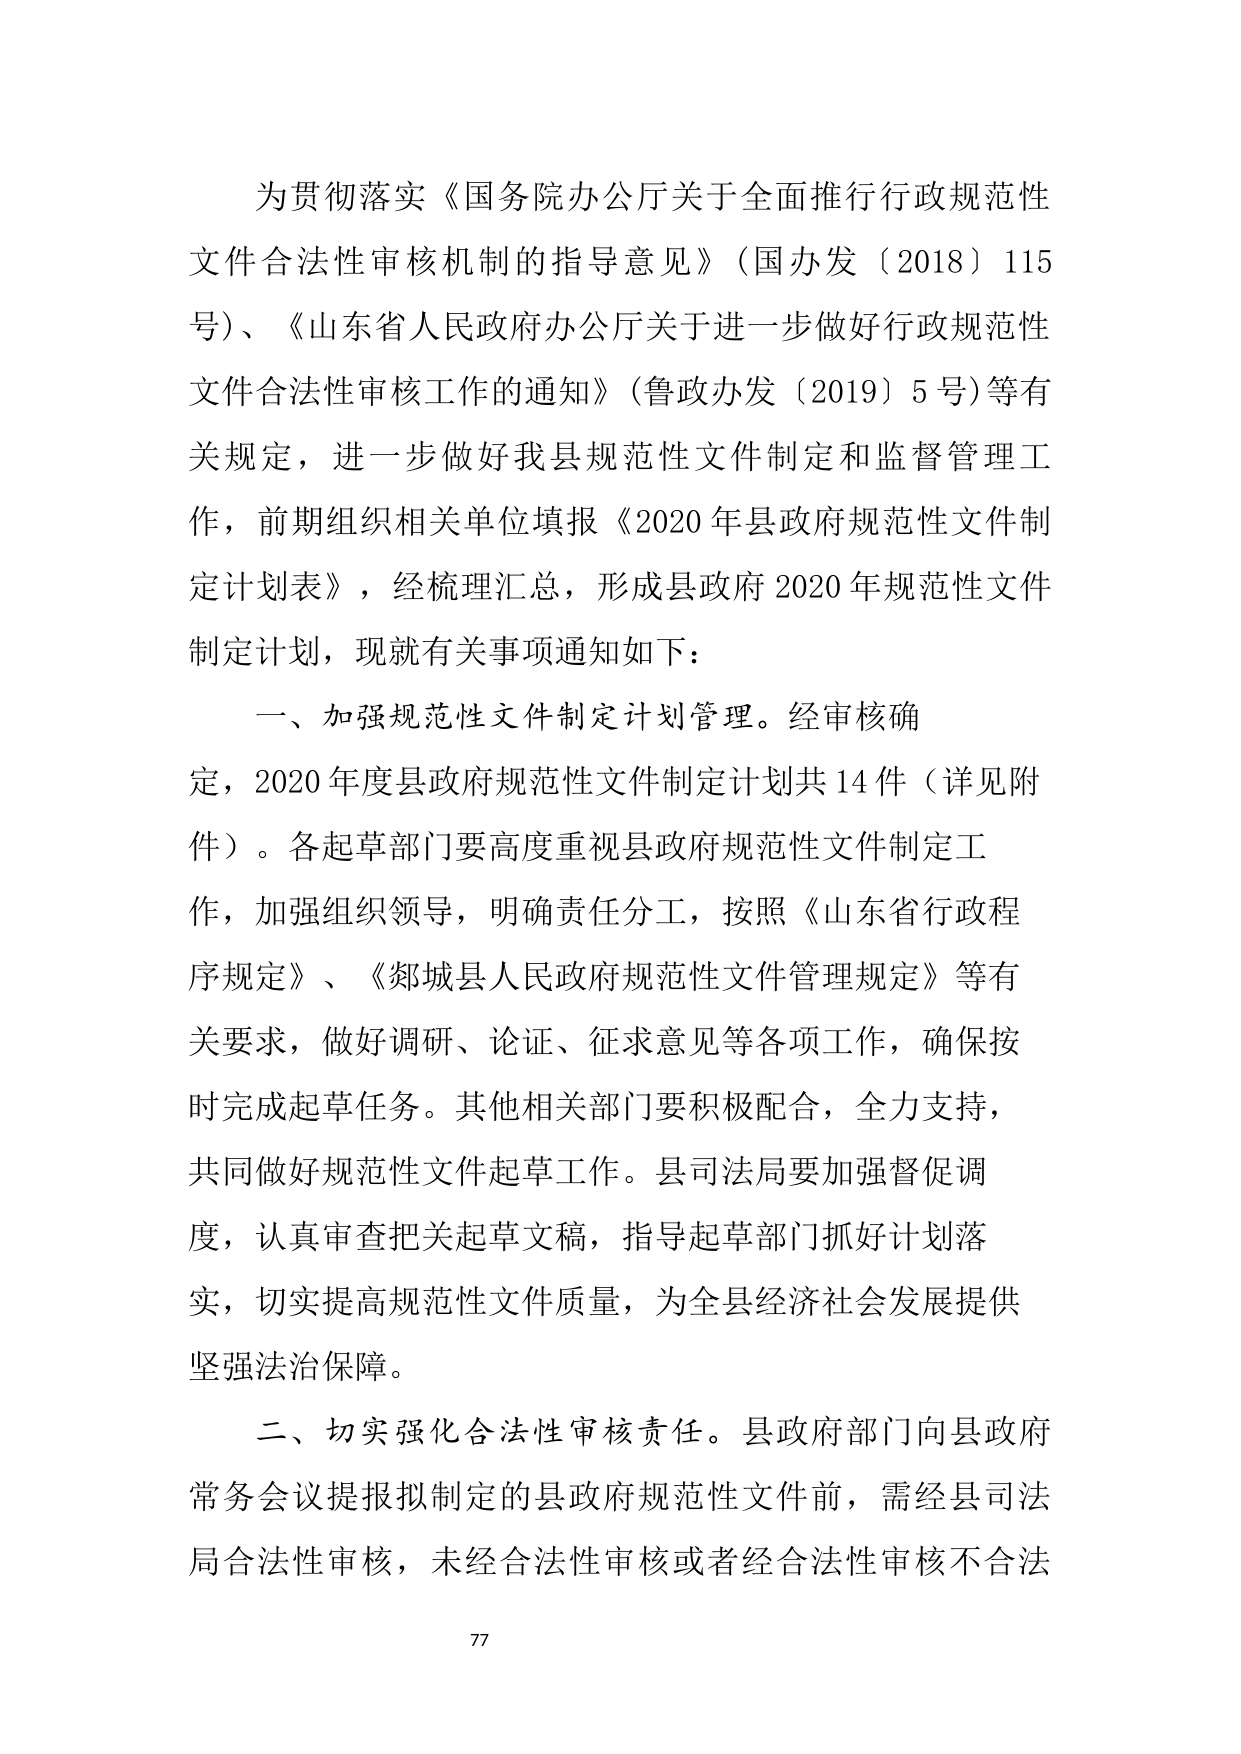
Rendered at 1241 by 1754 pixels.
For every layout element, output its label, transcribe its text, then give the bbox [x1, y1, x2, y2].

list 加强规范性文件制定计划管理。经审核确定，2020年度县政府规范性文件制定计划共14件（详见附件）。各起草部门要高度重视县政府规范性文件制定工作，加强组织领导，明确责任分工，按照《山东省行政程序规定》、《郯城县人民政府规范性文件管理规定》等有关要求，做好调研、论证、征求意见等各项工作，确保按时完成起草任务。其他相关部门要积极配合，全力支持，共同做好规范性文件起草工作。县司法局要加强督促调度，认真审查把关起草文稿，指导起草部门抓好计划落实，切实提高规范性文件质量，为全县经济社会发展提供坚强法治保障。 [187, 682, 1053, 1397]
text 为贯彻落实《国务院办公厅关于全面推行行政规范性文件合法性审核机制的指导意见》(国办发〔2018〕115号)、《山东省人民政府办公厅关于进一步做好行政规范性文件合法性审核工作的通知》(鲁政办发〔2019〕5号)等有关规定，进一步做好我县规范性文件制定和监督管理工作，前期组织相关单位填报《2020年县政府规范性文件制定计划表》，经梳理汇总，形成县政府2020年规范性文件制定计划，现就有关事项通知如下： [187, 162, 1053, 682]
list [187, 1397, 1053, 1592]
